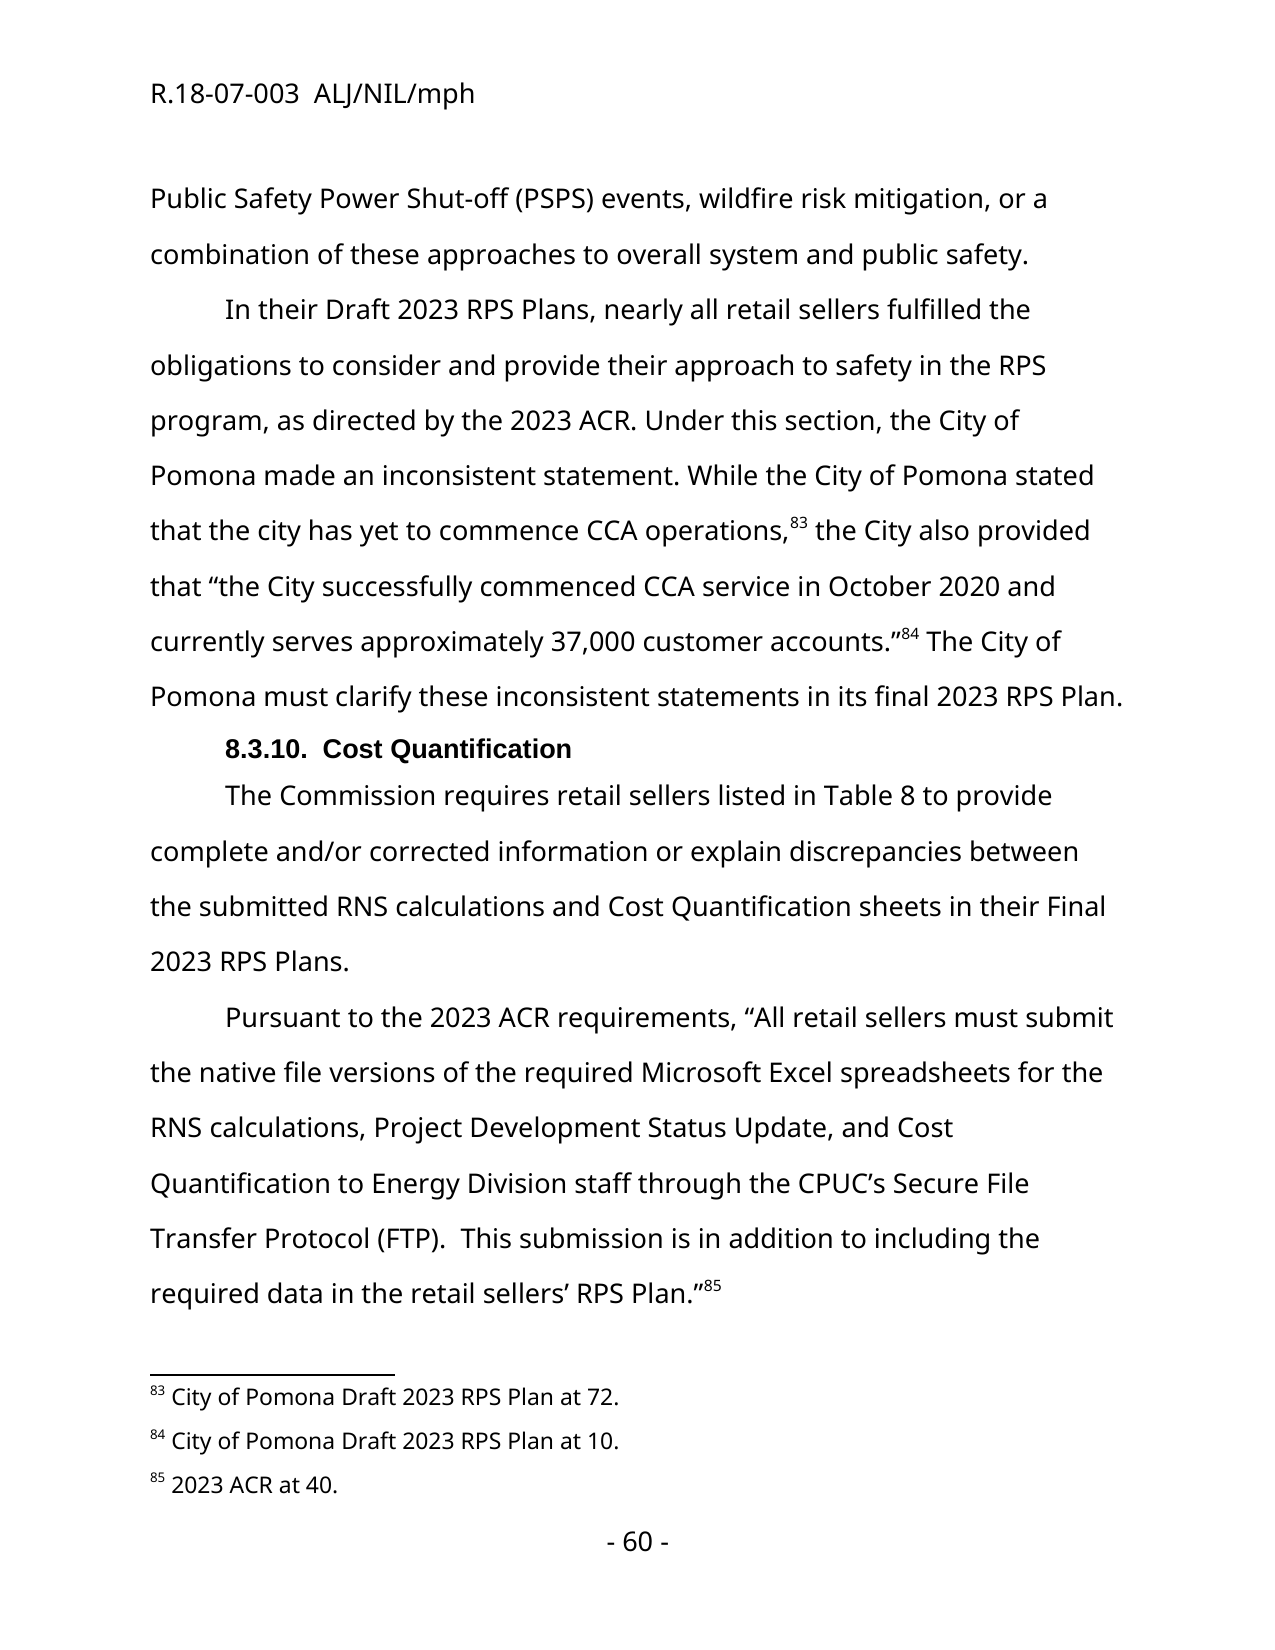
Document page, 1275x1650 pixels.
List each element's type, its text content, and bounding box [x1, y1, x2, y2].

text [150, 180, 1125, 272]
text In their Draft 2023 RPS Plans, nearly all retail sellers fulfilled the obligations to consider and provide their approach to safety in the RPS program, as directed by the 2023 ACR. Under this section, the City of Pomona made an inconsistent statement. While the City of Pomona stated that the city has yet to commence CCA operations, the City also provided that “the City successfully commenced CCA service in October 2020 and currently serves approximately 37,000 customer accounts.” The City of Pomona must clarify these inconsistent statements in its final 2023 RPS Plan. [150, 291, 1125, 715]
subtitle Cost Quantification [225, 733, 1125, 764]
text The Commission requires retail sellers listed in Table 8 to provide complete and/or corrected information or explain discrepancies between the submitted RNS calculations and Cost Quantification sheets in their Final 2023 RPS Plans. [150, 777, 1125, 980]
text Pursuant to the 2023 ACR requirements, “All retail sellers must submit the native file versions of the required Microsoft Excel spreadsheets for the RNS calculations, Project Development Status Update, and Cost Quantification to Energy Division staff through the CPUC’s Secure File Transfer Protocol (FTP). This submission is in addition to including the required data in the retail sellers’ RPS Plan.” [150, 998, 1125, 1312]
